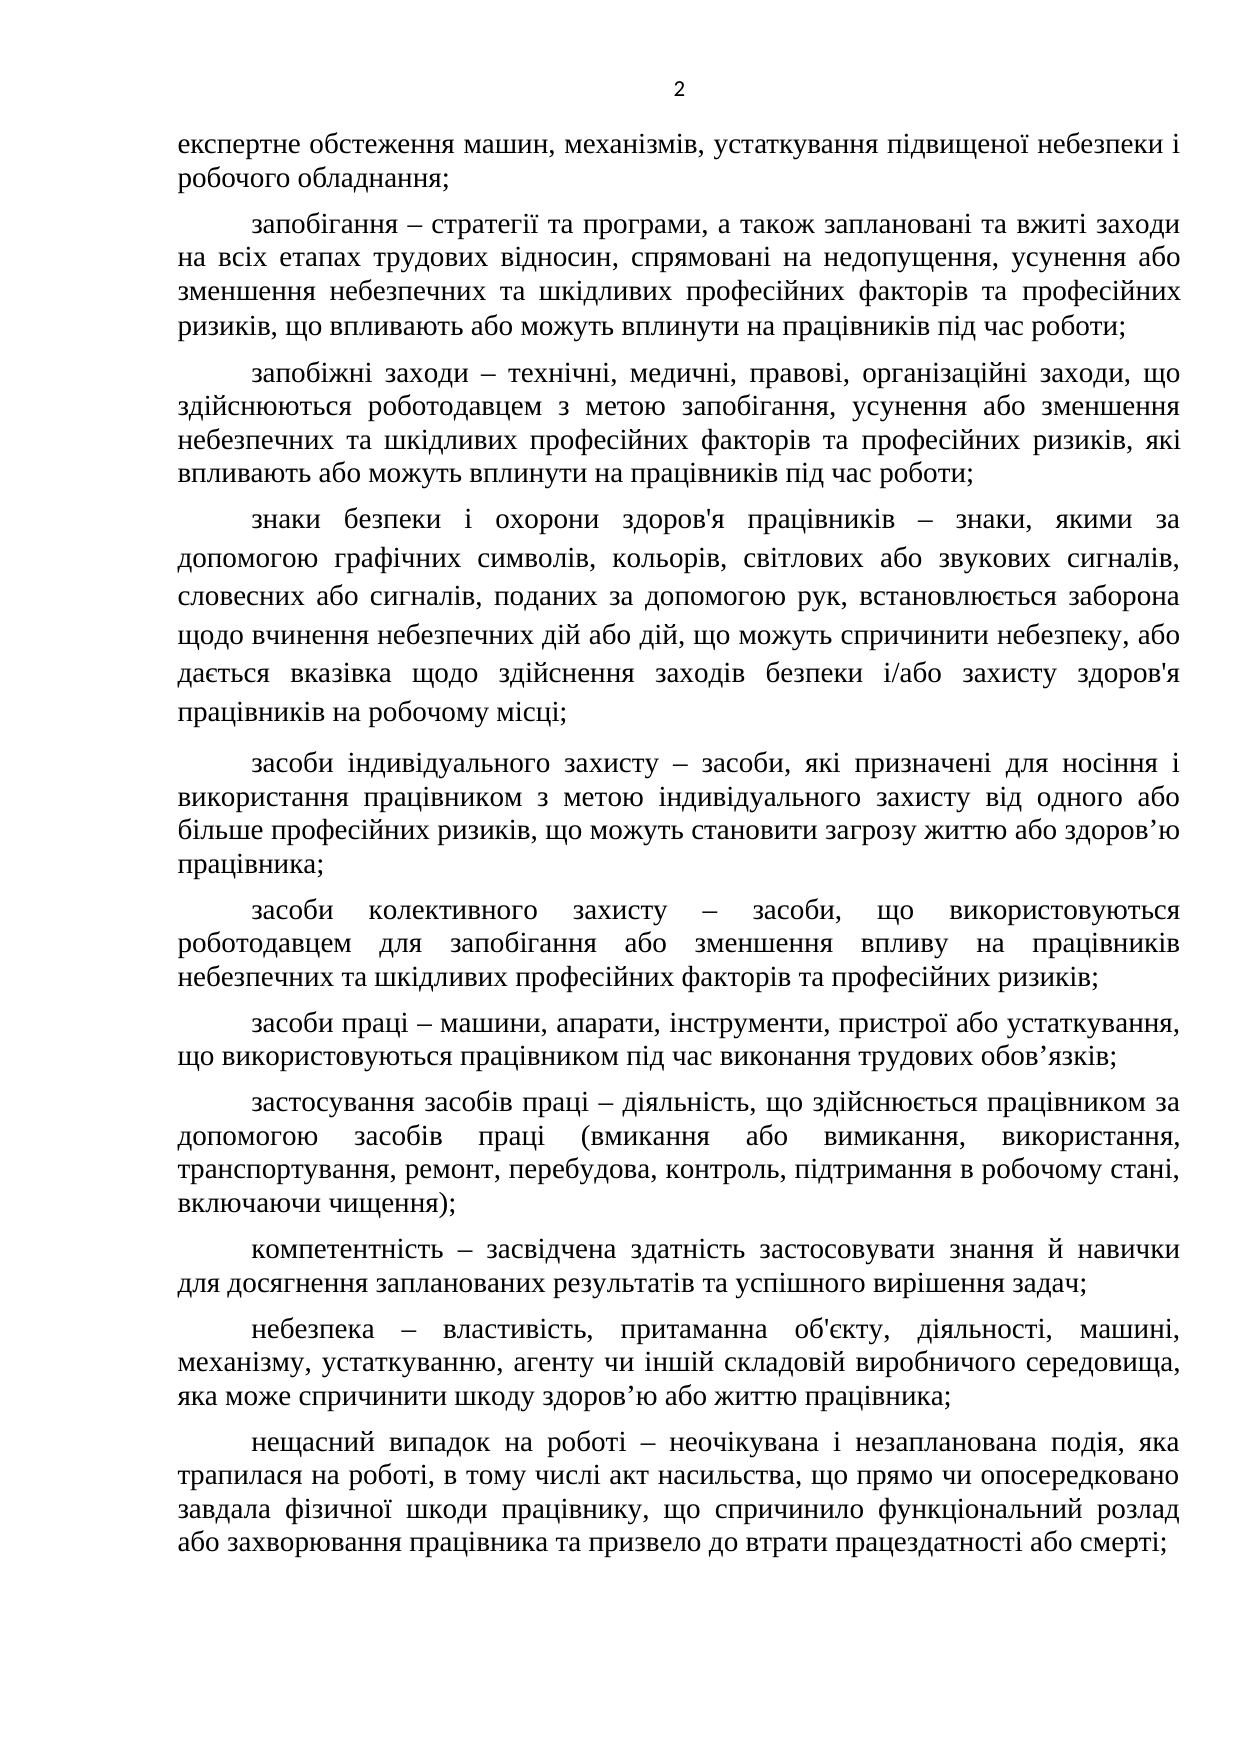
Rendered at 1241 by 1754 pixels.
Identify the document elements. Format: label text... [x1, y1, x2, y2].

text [177, 126, 1181, 193]
text засоби індивідуального захисту – засоби, які призначені для носіння і використання працівником з метою індивідуального захисту від одного або більше професійних ризиків, що можуть становити загрозу життю або здоров’ю працівника; [177, 745, 1181, 879]
text компетентність – засвідчена здатність застосовувати знання й навички для досягнення запланованих результатів та успішного вирішення задач; [177, 1231, 1181, 1298]
text застосування засобів праці – діяльність, що здійснюється працівником за допомогою засобів праці (вмикання або вимикання, використання, транспортування, ремонт, перебудова, контроль, підтримання в робочому стані, включаючи чищення); [177, 1084, 1181, 1219]
text знаки безпеки і охорони здоров'я працівників – знаки, якими за допомогою графічних символів, кольорів, світлових або звукових сигналів, словесних або сигналів, поданих за допомогою рук, встановлюється заборона щодо вчинення небезпечних дій або дій, що можуть спричинити небезпеку, або дається вказівка щодо здійснення заходів безпеки і/або захисту здоров'я працівників на робочому місці; [177, 501, 1181, 728]
text нещасний випадок на роботі – неочікувана і незапланована подія, яка трапилася на роботі, в тому числі акт насильства, що прямо чи опосередковано завдала фізичної шкоди працівнику, що спричинило функціональний розлад або захворювання працівника та призвело до втрати працездатності або смерті; [177, 1424, 1181, 1558]
text небезпека – властивість, притаманна об'єкту, діяльності, машині, механізму, устаткуванню, агенту чи іншій складовій виробничого середовища, яка може спричинити шкоду здоров’ю або життю працівника; [177, 1311, 1181, 1411]
text засоби праці – машини, апарати, інструменти, пристрої або устаткування, що використовуються працівником під час виконання трудових обов’язків; [177, 1005, 1181, 1072]
text запобіжні заходи – технічні, медичні, правові, організаційні заходи, що здійснюються роботодавцем з метою запобігання, усунення або зменшення небезпечних та шкідливих професійних факторів та професійних ризиків, які впливають або можуть вплинути на працівників під час роботи; [177, 355, 1181, 489]
text запобігання – стратегії та програми, а також заплановані та вжиті заходи на всіх етапах трудових відносин, спрямовані на недопущення, усунення або зменшення небезпечних та шкідливих професійних факторів та професійних ризиків, що впливають або можуть вплинути на працівників під час роботи; [177, 206, 1181, 342]
text засоби колективного захисту – засоби, що використовуються роботодавцем для запобігання або зменшення впливу на працівників небезпечних та шкідливих професійних факторів та професійних ризиків; [177, 892, 1181, 992]
